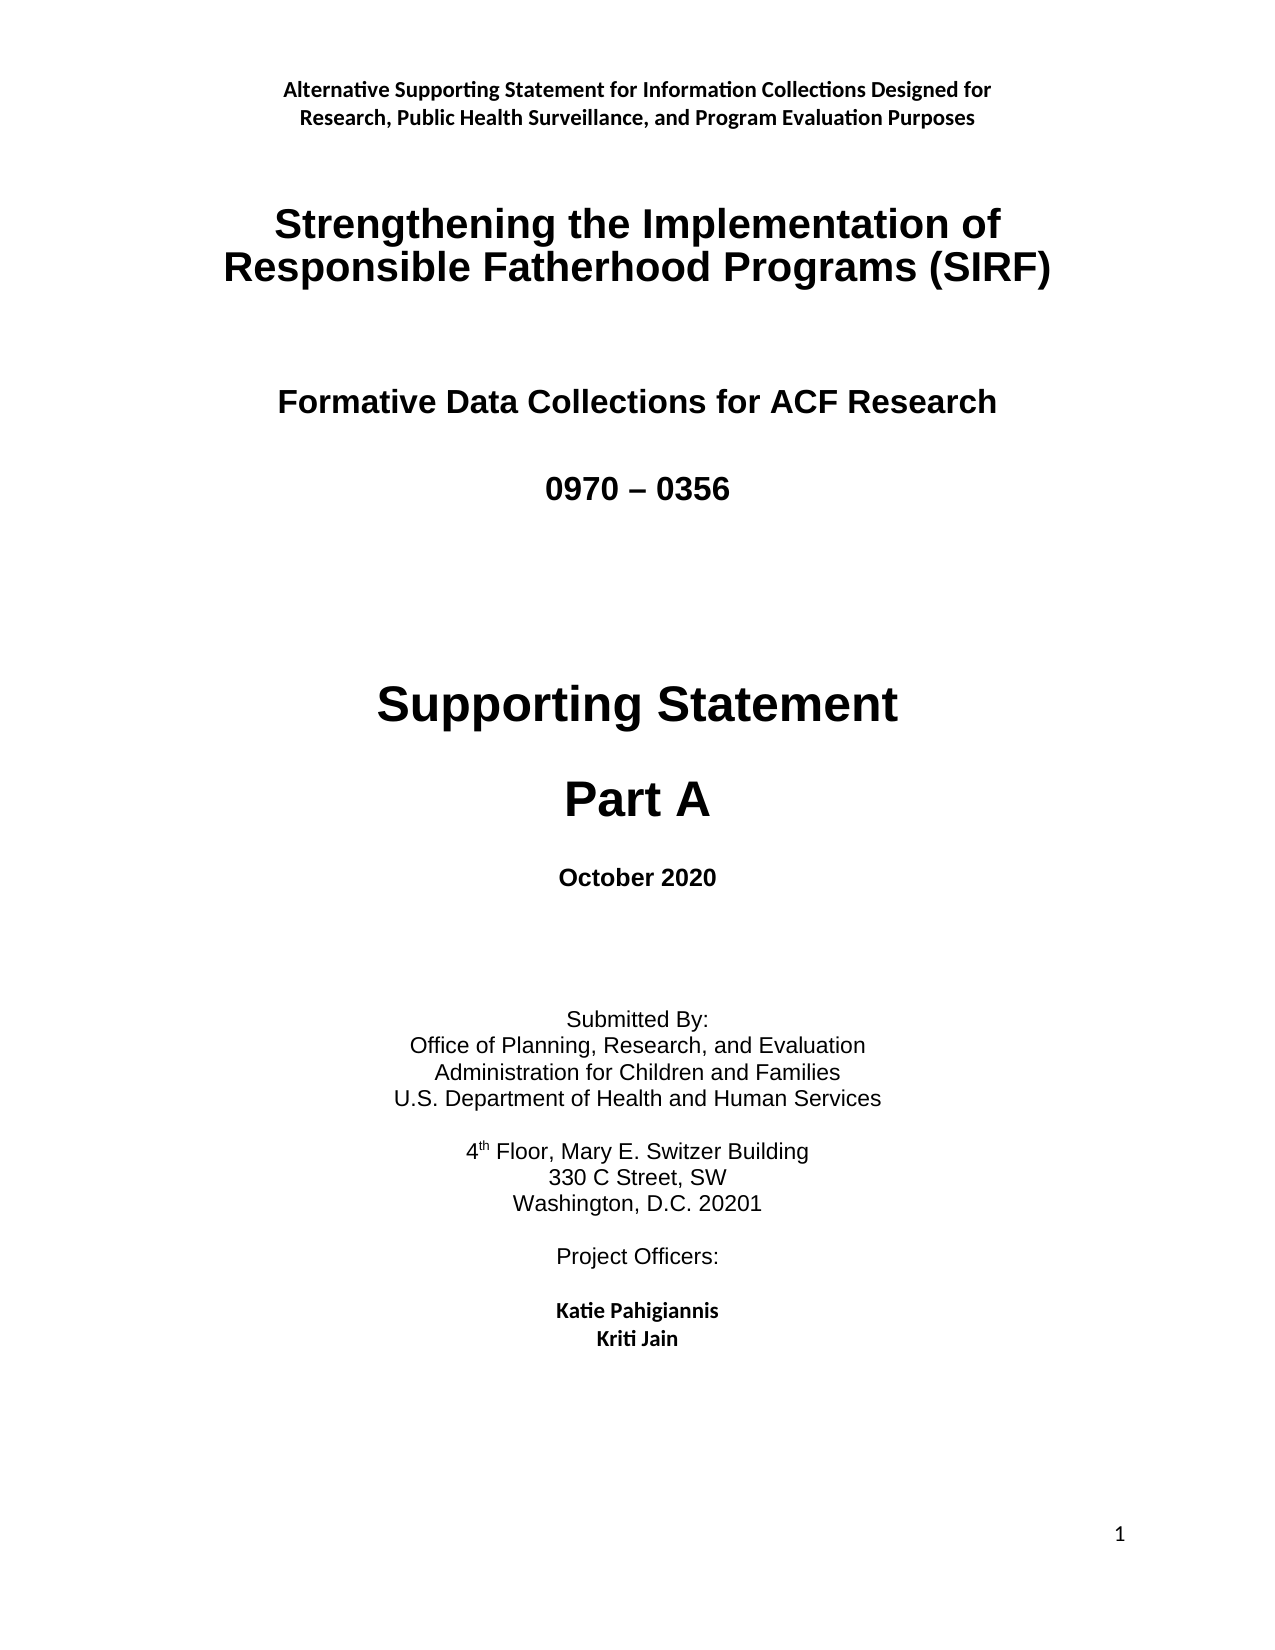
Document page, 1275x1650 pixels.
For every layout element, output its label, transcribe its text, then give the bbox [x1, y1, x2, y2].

title Formative Data Collections for ACF Research [150, 378, 1125, 422]
title Strengthening the Implementation of Responsible Fatherhood Programs (SIRF) [150, 203, 1125, 291]
text Supporting Statement [150, 675, 1125, 732]
text Office of Planning, Research, and Evaluation [150, 1032, 1125, 1058]
text Administration for Children and Families [150, 1058, 1125, 1085]
text Project Officers: [150, 1243, 1125, 1269]
title 0970 – 0356 [150, 466, 1125, 509]
text Kriti Jain [150, 1324, 1125, 1352]
text Submitted By: [150, 1006, 1125, 1032]
text Washington, D.C. 20201 [150, 1190, 1125, 1217]
text 330 C Street, SW [150, 1164, 1125, 1190]
text 4th Floor, Mary E. Switzer Building [150, 1138, 1125, 1164]
text October 2020 [150, 865, 1125, 892]
text Katie Pahigiannis [150, 1296, 1125, 1324]
text Part A [150, 770, 1125, 827]
text U.S. Department of Health and Human Services [150, 1085, 1125, 1111]
